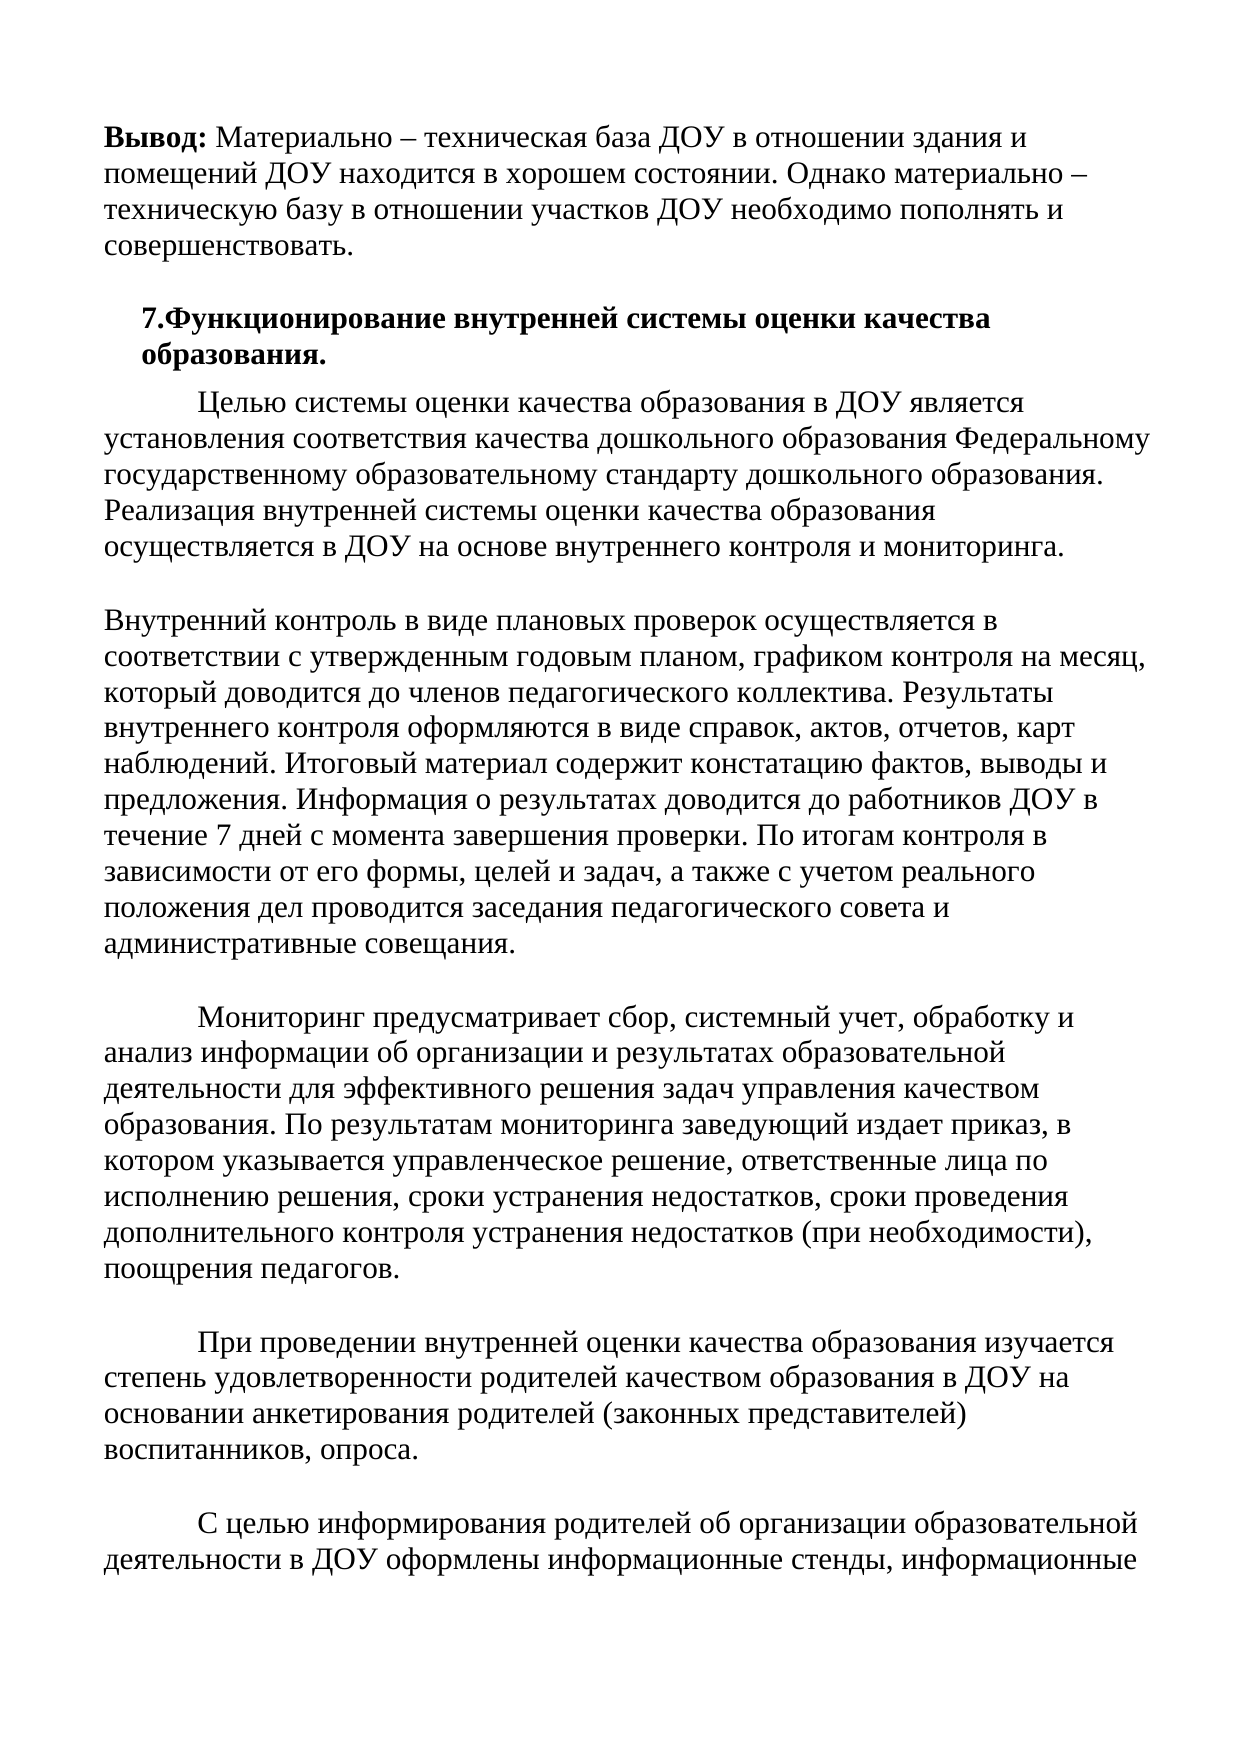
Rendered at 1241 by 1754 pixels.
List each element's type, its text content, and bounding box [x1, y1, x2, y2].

text При проведении внутренней оценки качества образования изучается степень удовлетворенности родителей качеством образования в ДОУ на основании анкетирования родителей (законных представителей) воспитанников, опроса. [103, 1323, 1152, 1467]
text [103, 1504, 1152, 1576]
text 7.Функционирование внутренней системы оценки качества образования. [141, 299, 1152, 371]
text Вывод: Материально – техническая база ДОУ в отношении здания и помещений ДОУ находится в хорошем состоянии. Однако материально – техническую базу в отношении участков ДОУ необходимо пополнять и совершенствовать. [103, 118, 1152, 262]
text Мониторинг предусматривает сбор, системный учет, обработку и анализ информации об организации и результатах образовательной деятельности для эффективного решения задач управления качеством образования. По результатам мониторинга заведующий издает приказ, в котором указывается управленческое решение, ответственные лица по исполнению решения, сроки устранения недостатков, сроки проведения дополнительного контроля устранения недостатков (при необходимости), поощрения педагогов. [103, 998, 1152, 1285]
text Внутренний контроль в виде плановых проверок осуществляется в соответствии с утвержденным годовым планом, графиком контроля на месяц, который доводится до членов педагогического коллектива. Результаты внутреннего контроля оформляются в виде справок, актов, отчетов, карт наблюдений. Итоговый материал содержит констатацию фактов, выводы и предложения. Информация о результатах доводится до работников ДОУ в течение 7 дней с момента завершения проверки. По итогам контроля в зависимости от его формы, целей и задач, а также с учетом реального положения дел проводится заседания педагогического совета и административные совещания. [103, 601, 1152, 960]
text Целью системы оценки качества образования в ДОУ является установления соответствия качества дошкольного образования Федеральному государственному образовательному стандарту дошкольного образования. Реализация внутренней системы оценки качества образования осуществляется в ДОУ на основе внутреннего контроля и мониторинга. [103, 384, 1152, 563]
